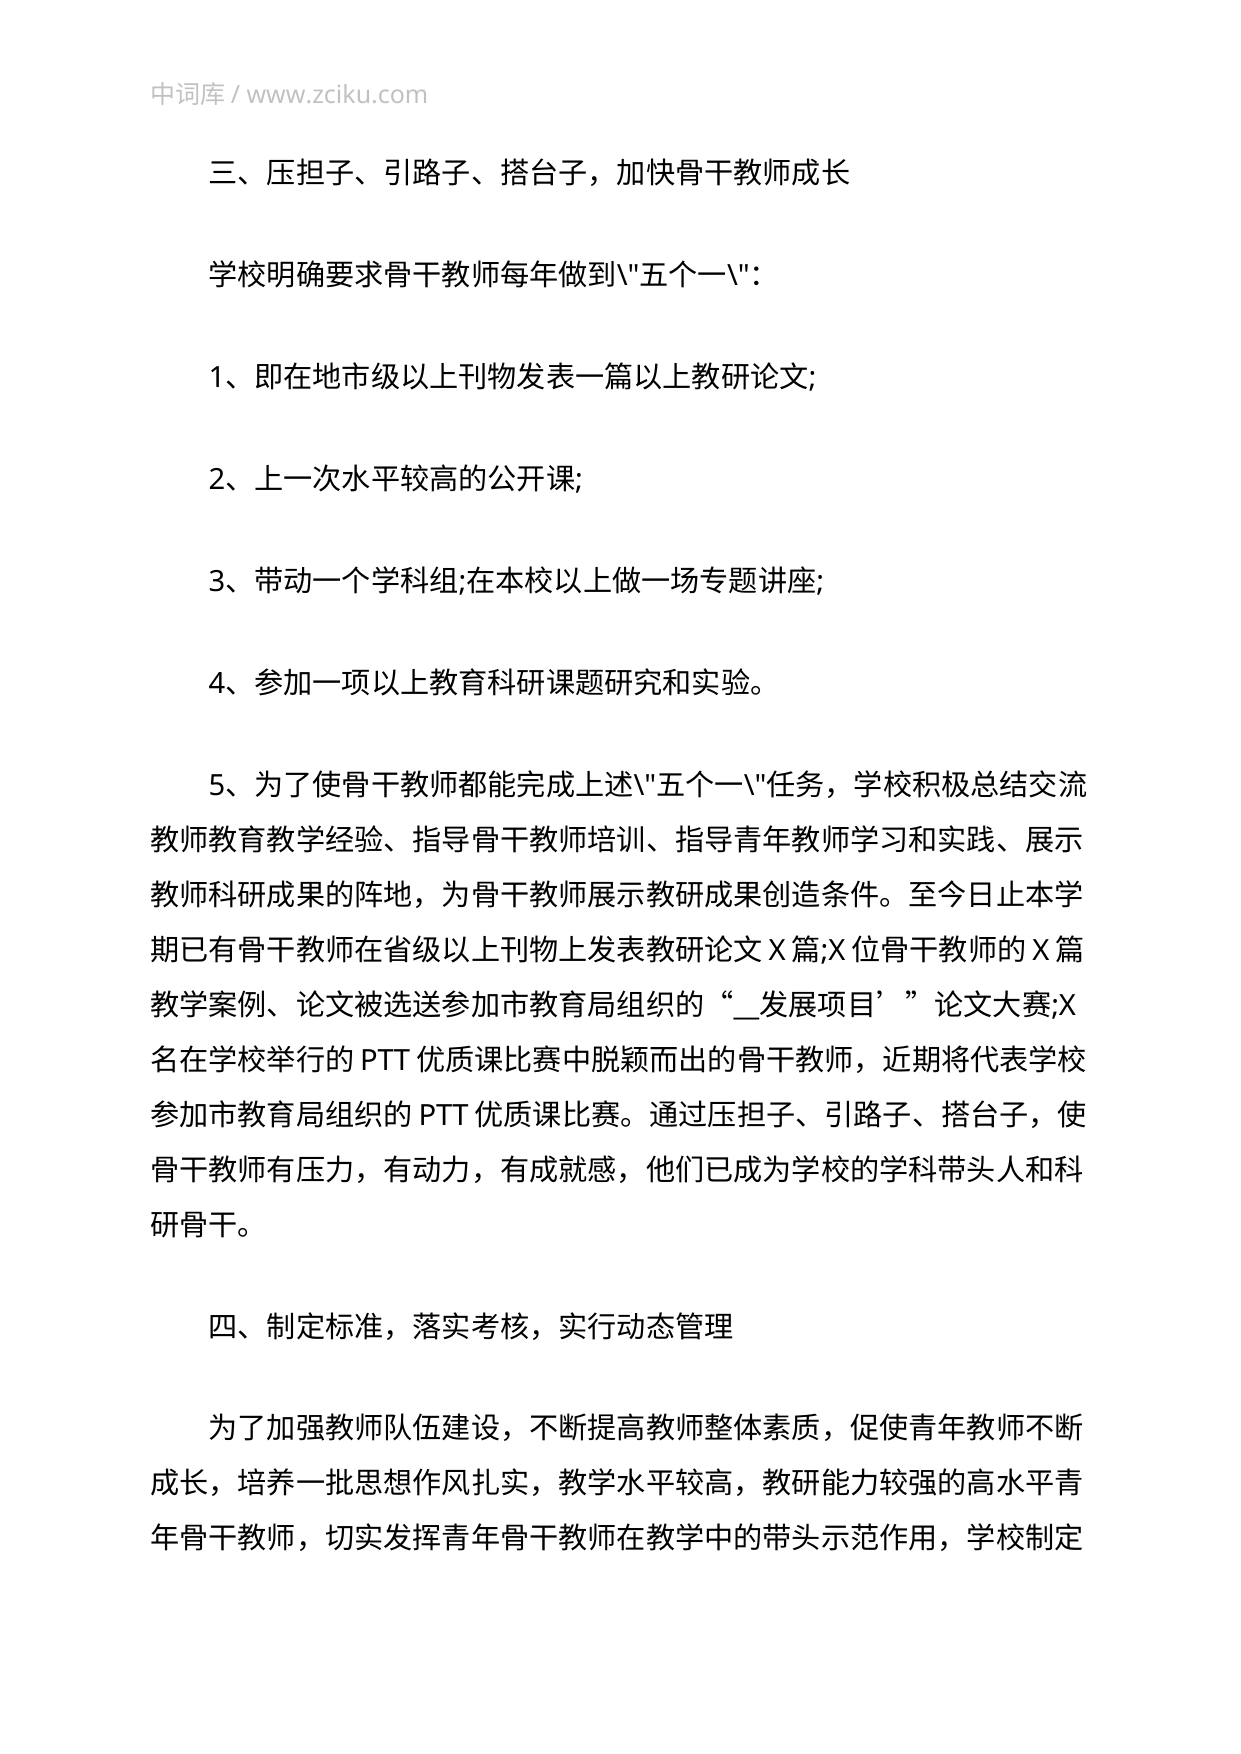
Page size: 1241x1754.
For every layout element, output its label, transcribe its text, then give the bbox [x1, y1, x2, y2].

text 2、上一次水平较高的公开课; [150, 456, 1090, 498]
text 4、参加一项以上教育科研课题研究和实验。 [150, 660, 1090, 702]
text 1、即在地市级以上刊物发表一篇以上教研论文; [150, 354, 1090, 396]
text 5、为了使骨干教师都能完成上述\"五个一\"任务，学校积极总结交流教师教育教学经验、指导骨干教师培训、指导青年教师学习和实践、展示教师科研成果的阵地，为骨干教师展示教研成果创造条件。至今日止本学期已有骨干教师在省级以上刊物上发表教研论文X篇;X位骨干教师的X篇教学案例、论文被选送参加市教育局组织的“__发展项目’”论文大赛;X名在学校举行的PTT优质课比赛中脱颖而出的骨干教师，近期将代表学校参加市教育局组织的PTT优质课比赛。通过压担子、引路子、搭台子，使骨干教师有压力，有动力，有成就感，他们已成为学校的学科带头人和科研骨干。 [150, 762, 1090, 1244]
text 四、制定标准，落实考核，实行动态管理 [150, 1303, 1090, 1345]
text 三、压担子、引路子、搭台子，加快骨干教师成长 [150, 150, 1090, 192]
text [150, 1405, 1090, 1557]
text 3、带动一个学科组;在本校以上做一场专题讲座; [150, 558, 1090, 600]
text 学校明确要求骨干教师每年做到\"五个一\"： [150, 252, 1090, 294]
